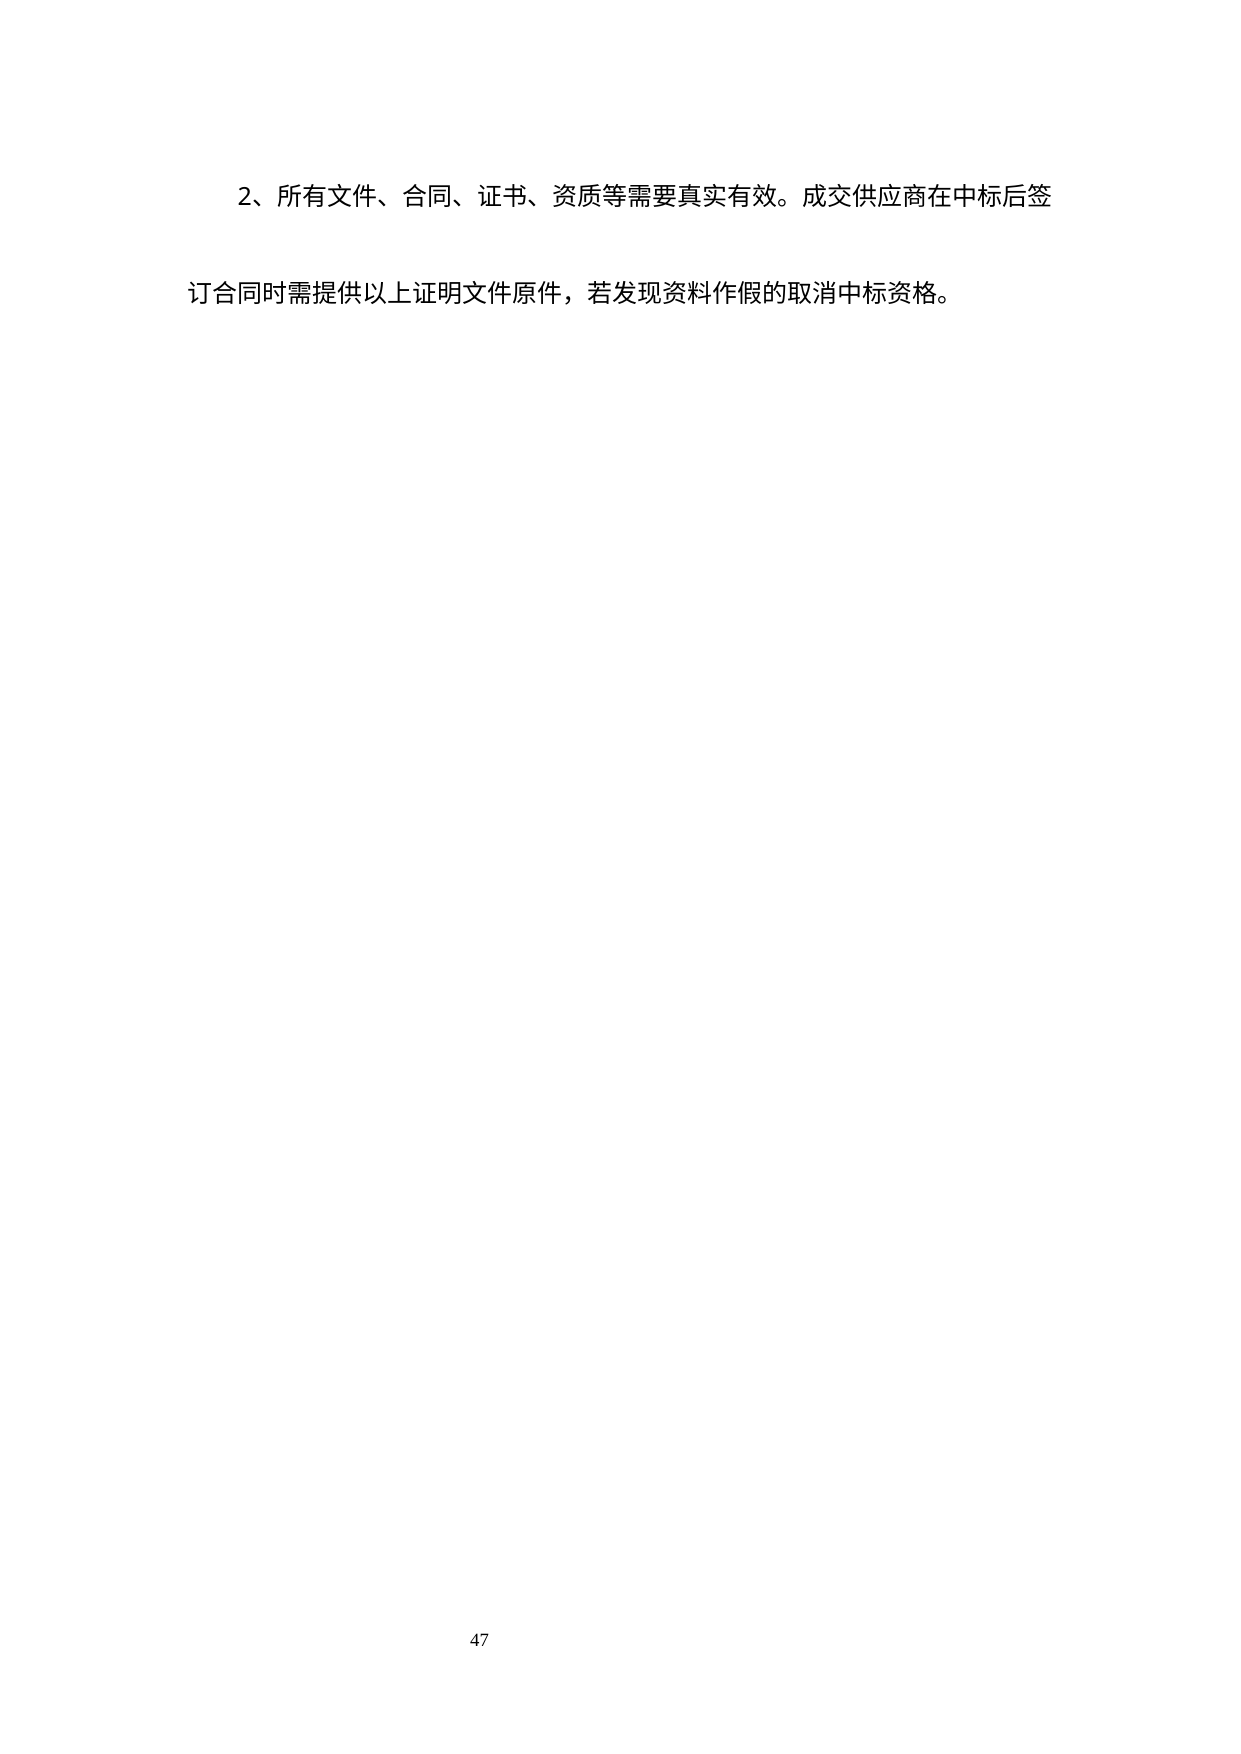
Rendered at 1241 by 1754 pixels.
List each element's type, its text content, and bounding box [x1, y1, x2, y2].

text 2、所有文件、合同、证书、资质等需要真实有效。成交供应商在中标后签订合同时需提供以上证明文件原件，若发现资料作假的取消中标资格。 [187, 162, 1053, 324]
